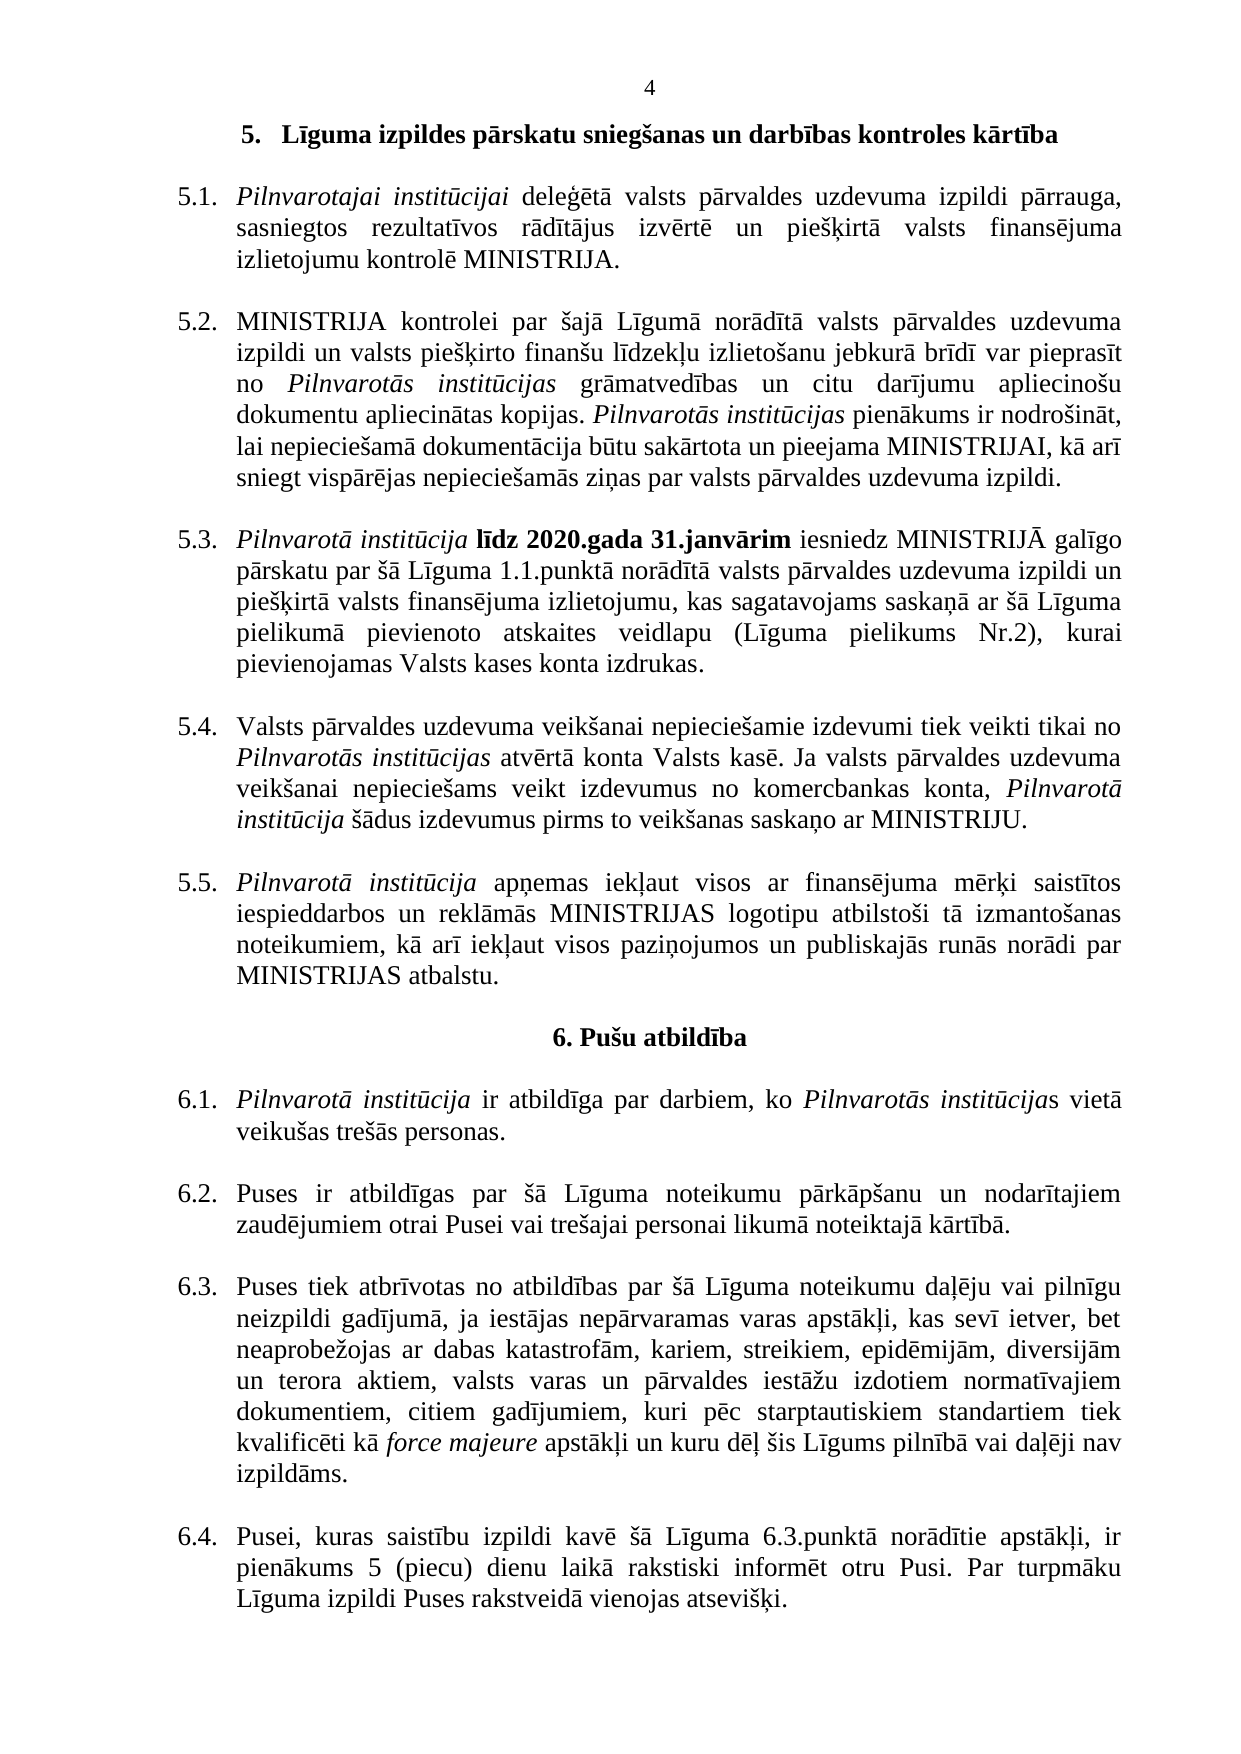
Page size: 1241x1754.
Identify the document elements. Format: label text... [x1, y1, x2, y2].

list Puses tiek atbrīvotas no atbildības par šā noteikumu daļēju vai pilnīgu neizpildi gadījumā, ja iestājas nepārvaramas varas apstākļi, kas sevī ietver, bet neaprobežojas ar dabas katastrofām, kariem, streikiem, epidēmijām, diversijām un terora , valsts varas un pārvaldes iestāžu izdotiem normatīvajiem dokumentiem, citiem gadījumiem, kuri pēc starptautiskiem standartiem tiek kvalificēti kā force majeure apstākļi un kuru dēļ šis pilnībā vai daļēji nav izpildāms. [177, 1271, 1122, 1488]
list Pusei, kuras saistību izpildi kavē šā 6.3.punktā norādītie apstākļi, ir pienākums 5 (piecu) dienu laikā rakstiski informēt otru Pusi. Par turpmāku izpildi Puses rakstveidā vienojas atsevišķi. [177, 1520, 1122, 1613]
list Pilnvarotā institūcija apņemas iekļaut visos ar finansējuma mērķi saistītos iespieddarbos un reklāmās MINISTRIJAS logotipu atbilstoši tā izmantošanas noteikumiem, kā arī iekļaut visos paziņojumos un publiskajās runās norādi par MINISTRIJAS atbalstu. [177, 866, 1122, 990]
list MINISTRIJA kontrolei par šajā Līgumā norādītā valsts pārvaldes uzdevuma izpildi un valsts piešķirto finanšu līdzekļu izlietošanu jebkurā brīdī var pieprasīt no Pilnvarotās institūcijas grāmatvedības un citu darījumu apliecinošu dokumentu apliecinātas kopijas. Pilnvarotās institūcijas pienākums ir nodrošināt, lai nepieciešamā dokumentācija būtu sakārtota un pieejama MINISTRIJAI, kā arī sniegt vispārējas nepieciešamās ziņas par valsts pārvaldes uzdevuma izpildi. [177, 305, 1122, 492]
list Pilnvarotā institūcija līdz 2020.gada 31.janvārim iesniedz Ministrijā galīgo pārskatu par šā Līguma 1.1.punktā norādītā valsts pārvaldes uzdevuma izpildi un piešķirtā valsts finansējuma izlietojumu, kas sagatavojams saskaņā ar šā Līguma pielikumā pievienoto atskaites veidlapu (Līguma pielikums Nr.2), kurai pievienojamas Valsts kases konta izdrukas. [177, 523, 1122, 679]
text 6. Pušu atbildība [177, 1021, 1122, 1052]
list Pilnvarotā institūcija ir atbildīga par darbiem, ko Pilnvarotās institūcijas vietā veikušas trešās personas. [177, 1084, 1122, 1146]
list Līguma izpildes pārskatu sniegšanas un darbības kontroles kārtība [177, 118, 1122, 149]
list Valsts pārvaldes uzdevuma veikšanai nepieciešamie izdevumi tiek veikti tikai no Pilnvarotās institūcijas atvērtā konta Valsts kasē. Ja valsts pārvaldes uzdevuma veikšanai nepieciešams veikt izdevumus no komercbankas konta, Pilnvarotā institūcija šādus izdevumus pirms to veikšanas saskaņo ar MINISTRIJU. [177, 710, 1122, 834]
list Puses ir atbildīgas par šā Līguma noteikumu pārkāpšanu un nodarītajiem zaudējumiem otrai Pusei vai trešajai personai likumā noteiktajā kārtībā. [177, 1177, 1122, 1239]
list Pilnvarotajai institūcijai deleģētā valsts pārvaldes uzdevuma izpildi pārrauga, sasniegtos rezultatīvos rādītājus izvērtē un piešķirtā valsts finansējuma izlietojumu kontrolē MINISTRIJA. [177, 180, 1122, 274]
